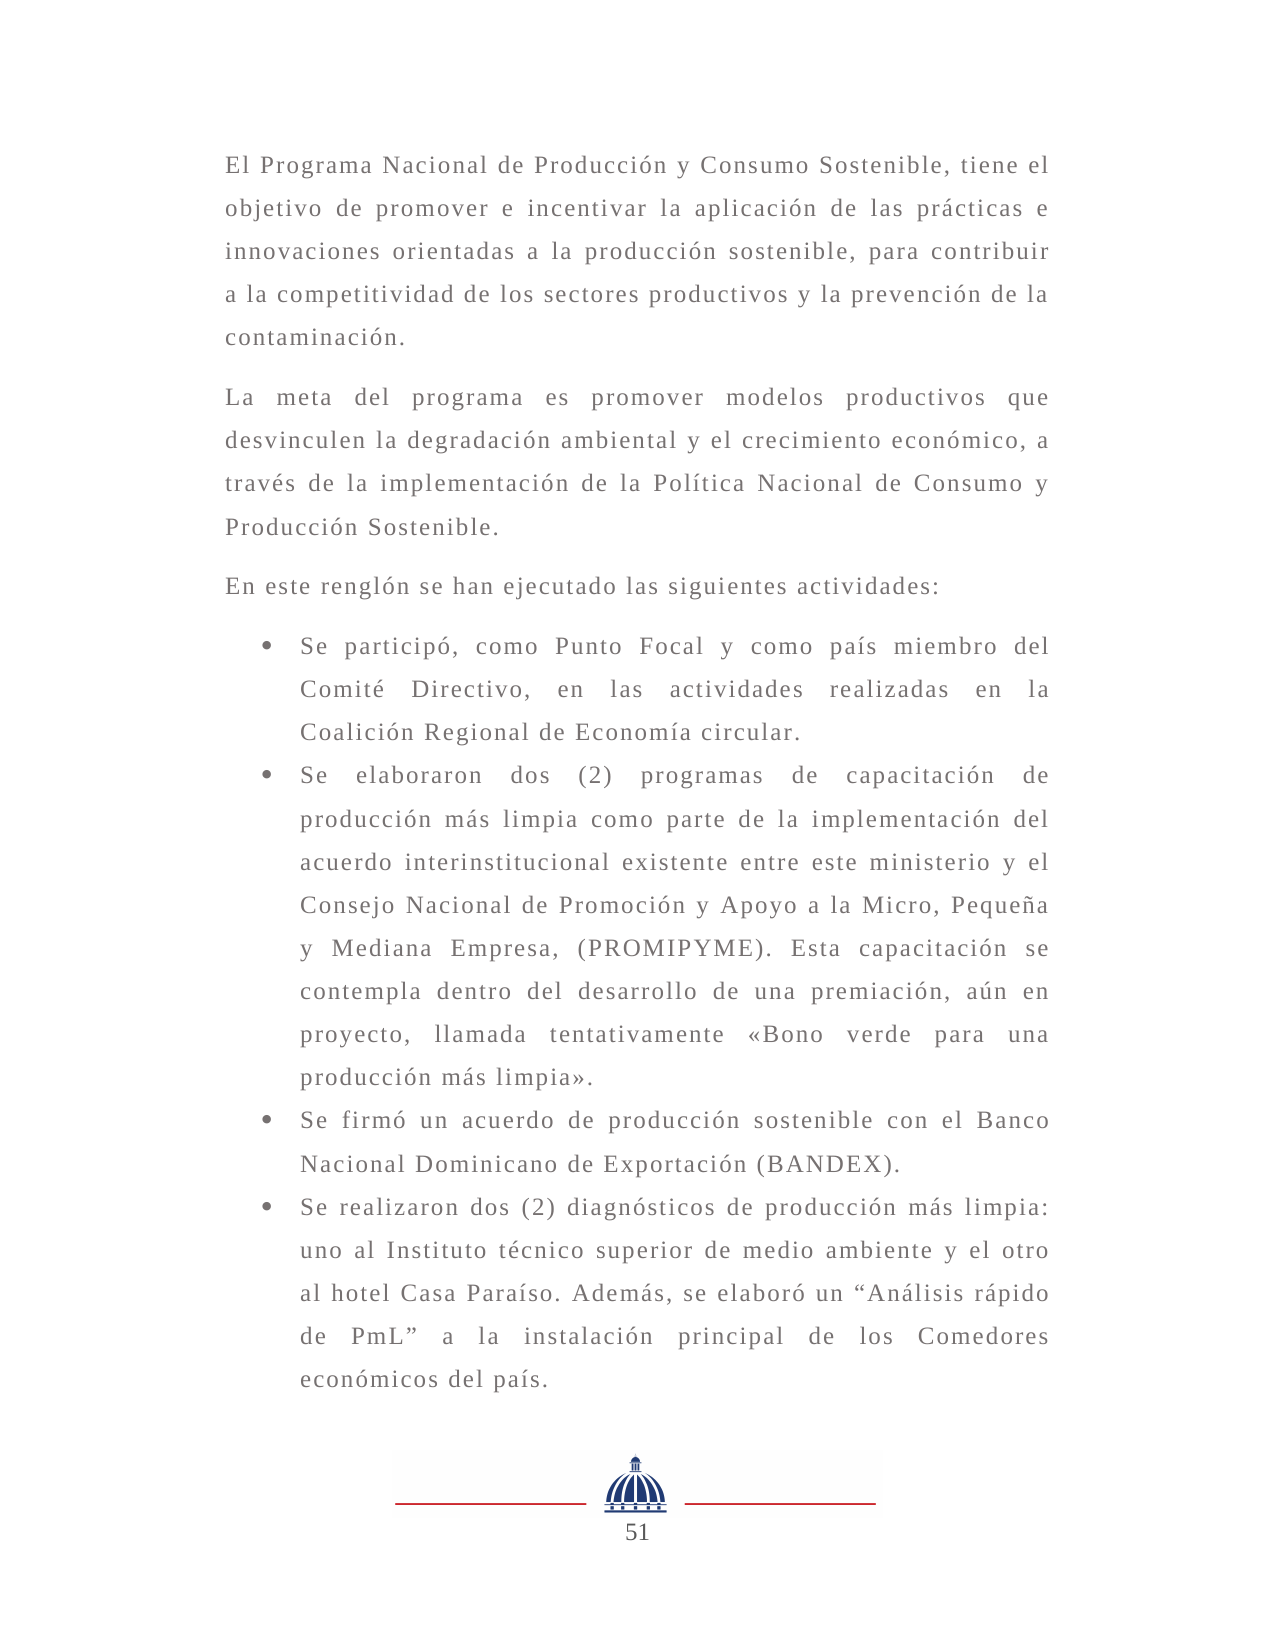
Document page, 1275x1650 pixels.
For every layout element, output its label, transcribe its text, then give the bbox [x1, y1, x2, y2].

list Se realizaron dos (2) diagnósticos de producción más limpia: uno al Instituto técnico superior de medio ambiente y el otro al hotel Casa Paraíso. Además, se elaboró un “Análisis rápido de PmL” a la instalación principal de los Comedores económicos del país. [262, 1192, 1050, 1393]
text La meta del programa es promover modelos productivos que desvinculen la degradación ambiental y el crecimiento económico, a través de la implementación de la Política Nacional de Consumo y Producción Sostenible. [225, 382, 1050, 540]
picture [391, 1450, 884, 1518]
text El Programa Nacional de Producción y Consumo Sostenible, tiene el objetivo de promover e incentivar la aplicación de las prácticas e innovaciones orientadas a la producción sostenible, para contribuir a la competitividad de los sectores productivos y la prevención de la contaminación. [225, 150, 1050, 351]
list Se elaboraron dos (2) programas de capacitación de producción más limpia como parte de la implementación del acuerdo interinstitucional existente entre este ministerio y el Consejo Nacional de Promoción y Apoyo a la Micro, Pequeña y Mediana Empresa, (PROMIPYME). Esta capacitación se contempla dentro del desarrollo de una premiación, aún en proyecto, llamada tentativamente «Bono verde para una producción más limpia». [262, 761, 1050, 1091]
text En este renglón se han ejecutado las siguientes actividades: [225, 571, 1050, 600]
list Se firmó un acuerdo de producción sostenible con el Banco Nacional Dominicano de Exportación (BANDEX). [262, 1106, 1050, 1177]
list Se participó, como Punto Focal y como país miembro del Comité Directivo, en las actividades realizadas en la Coalición Regional de Economía circular. [262, 631, 1050, 746]
